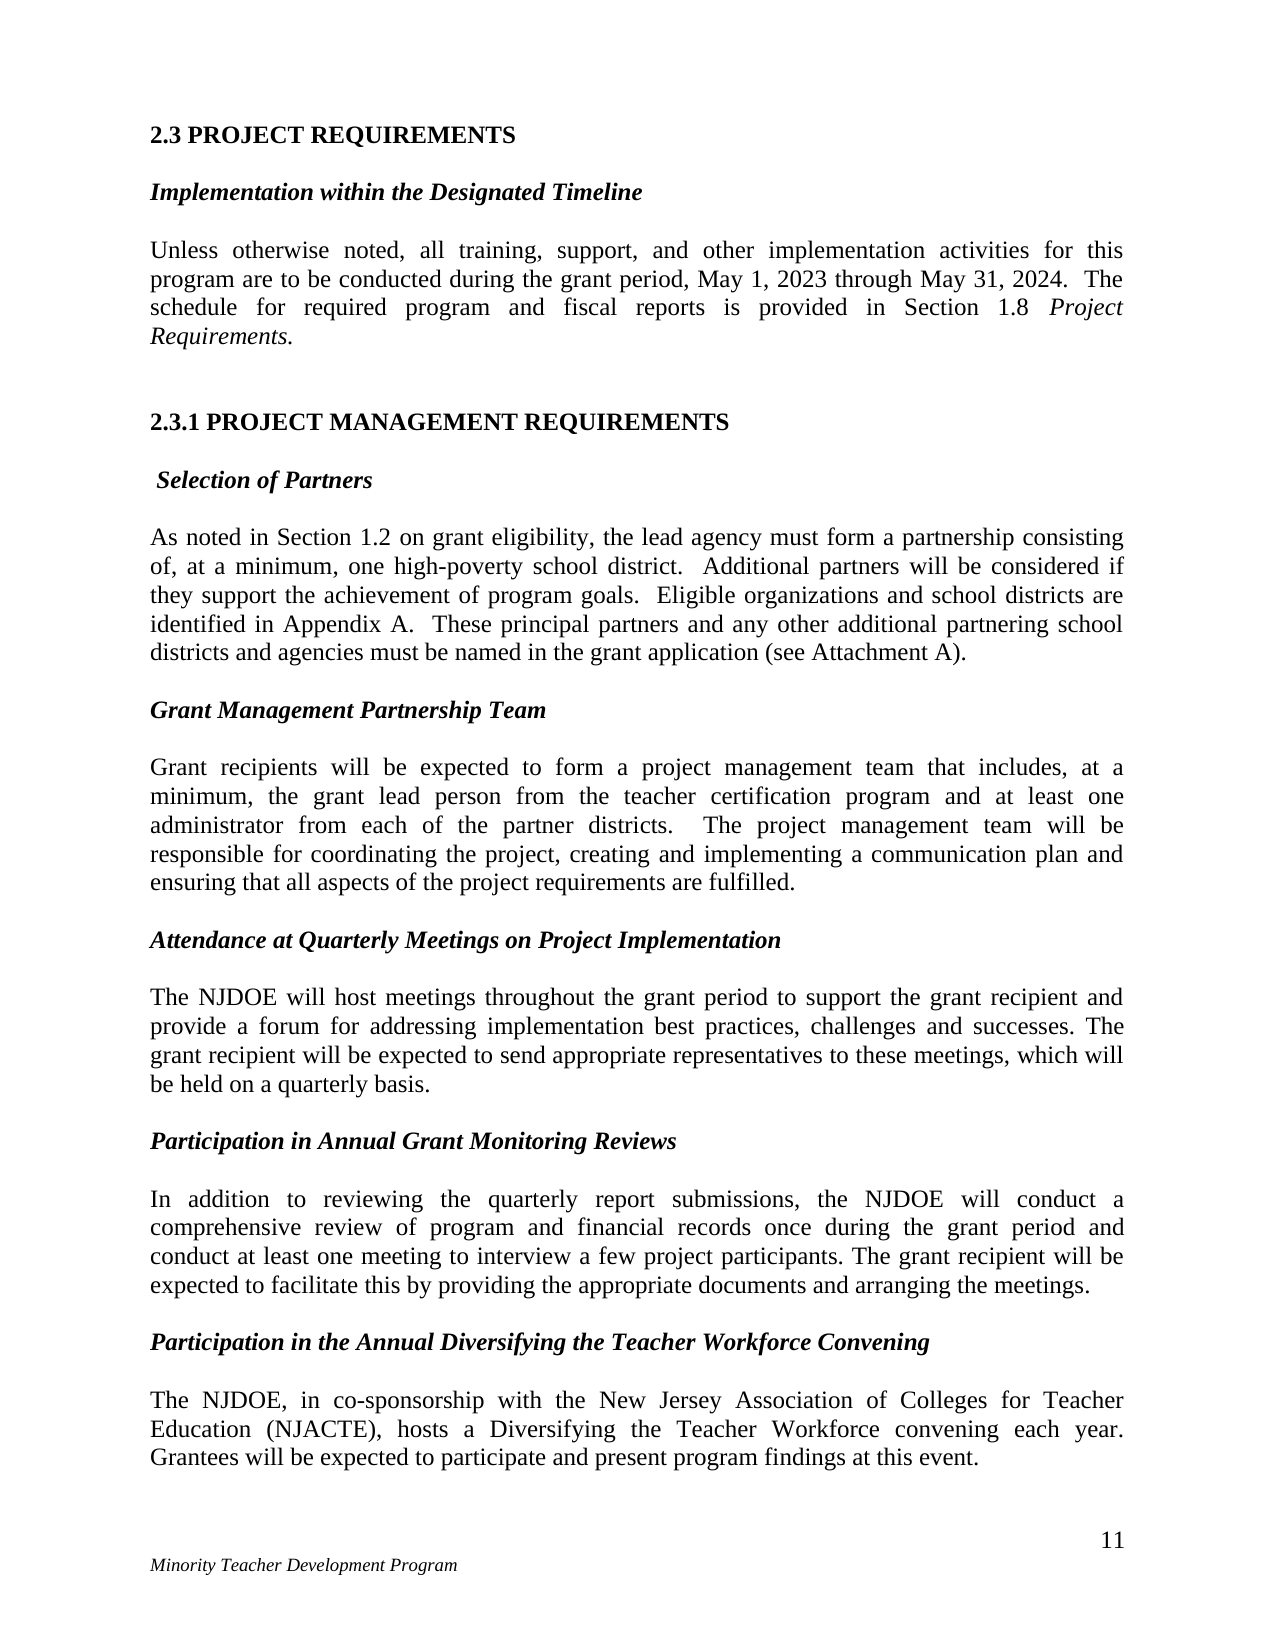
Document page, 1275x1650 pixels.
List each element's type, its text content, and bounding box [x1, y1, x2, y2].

text Attendance at Quarterly Meetings on Project Implementation [150, 925, 1125, 954]
text Grant recipients will be expected to form a project management team that includes, at a minimum, the grant lead person from the teacher certification program and at least one administrator from each of the partner districts. The project management team will be responsible for coordinating the project, creating and implementing a communication plan and ensuring that all aspects of the project requirements are fulfilled. [150, 752, 1125, 896]
text Participation in Annual Grant Monitoring Reviews [150, 1126, 1125, 1155]
text In addition to reviewing the quarterly report submissions, the NJDOE will conduct a comprehensive review of program and financial records once during the grant period and conduct at least one meeting to interview a few project participants. The grant recipient will be expected to facilitate this by providing the appropriate documents and arranging the meetings. [150, 1184, 1125, 1299]
text Participation in the Annual Diversifying the Teacher Workforce Convening [150, 1327, 1125, 1356]
text Unless otherwise noted, all training, support, and other implementation activities for this program are to be conducted during the grant period, May 1, 2023 through May 31, 2024. The schedule for required program and fiscal reports is provided in Section 1.8 Project Requirements. [150, 235, 1125, 350]
text 2.3.1 PROJECT MANAGEMENT REQUIREMENTS [150, 407, 1125, 436]
text Implementation within the Designated Timeline [150, 177, 1125, 206]
text Grant Management Partnership Team [150, 695, 1125, 724]
text Selection of Partners [150, 465, 1125, 494]
text As noted in Section 1.2 on grant eligibility, the lead agency must form a partnership consisting of, at a minimum, one high-poverty school district. Additional partners will be considered if they support the achievement of program goals. Eligible organizations and school districts are identified in Appendix A. These principal partners and any other additional partnering school districts and agencies must be named in the grant application (see Attachment A). [150, 522, 1125, 666]
text The NJDOE, in co-sponsorship with the New Jersey Association of Colleges for Teacher Education (NJACTE), hosts a Diversifying the Teacher Workforce convening each year. Grantees will be expected to participate and present program findings at this event. [150, 1385, 1125, 1471]
text 2.3 PROJECT REQUIREMENTS [150, 120, 1125, 149]
text The NJDOE will host meetings throughout the grant period to support the grant recipient and provide a forum for addressing implementation best practices, challenges and successes. The grant recipient will be expected to send appropriate representatives to these meetings, which will be held on a quarterly basis. [150, 982, 1125, 1097]
